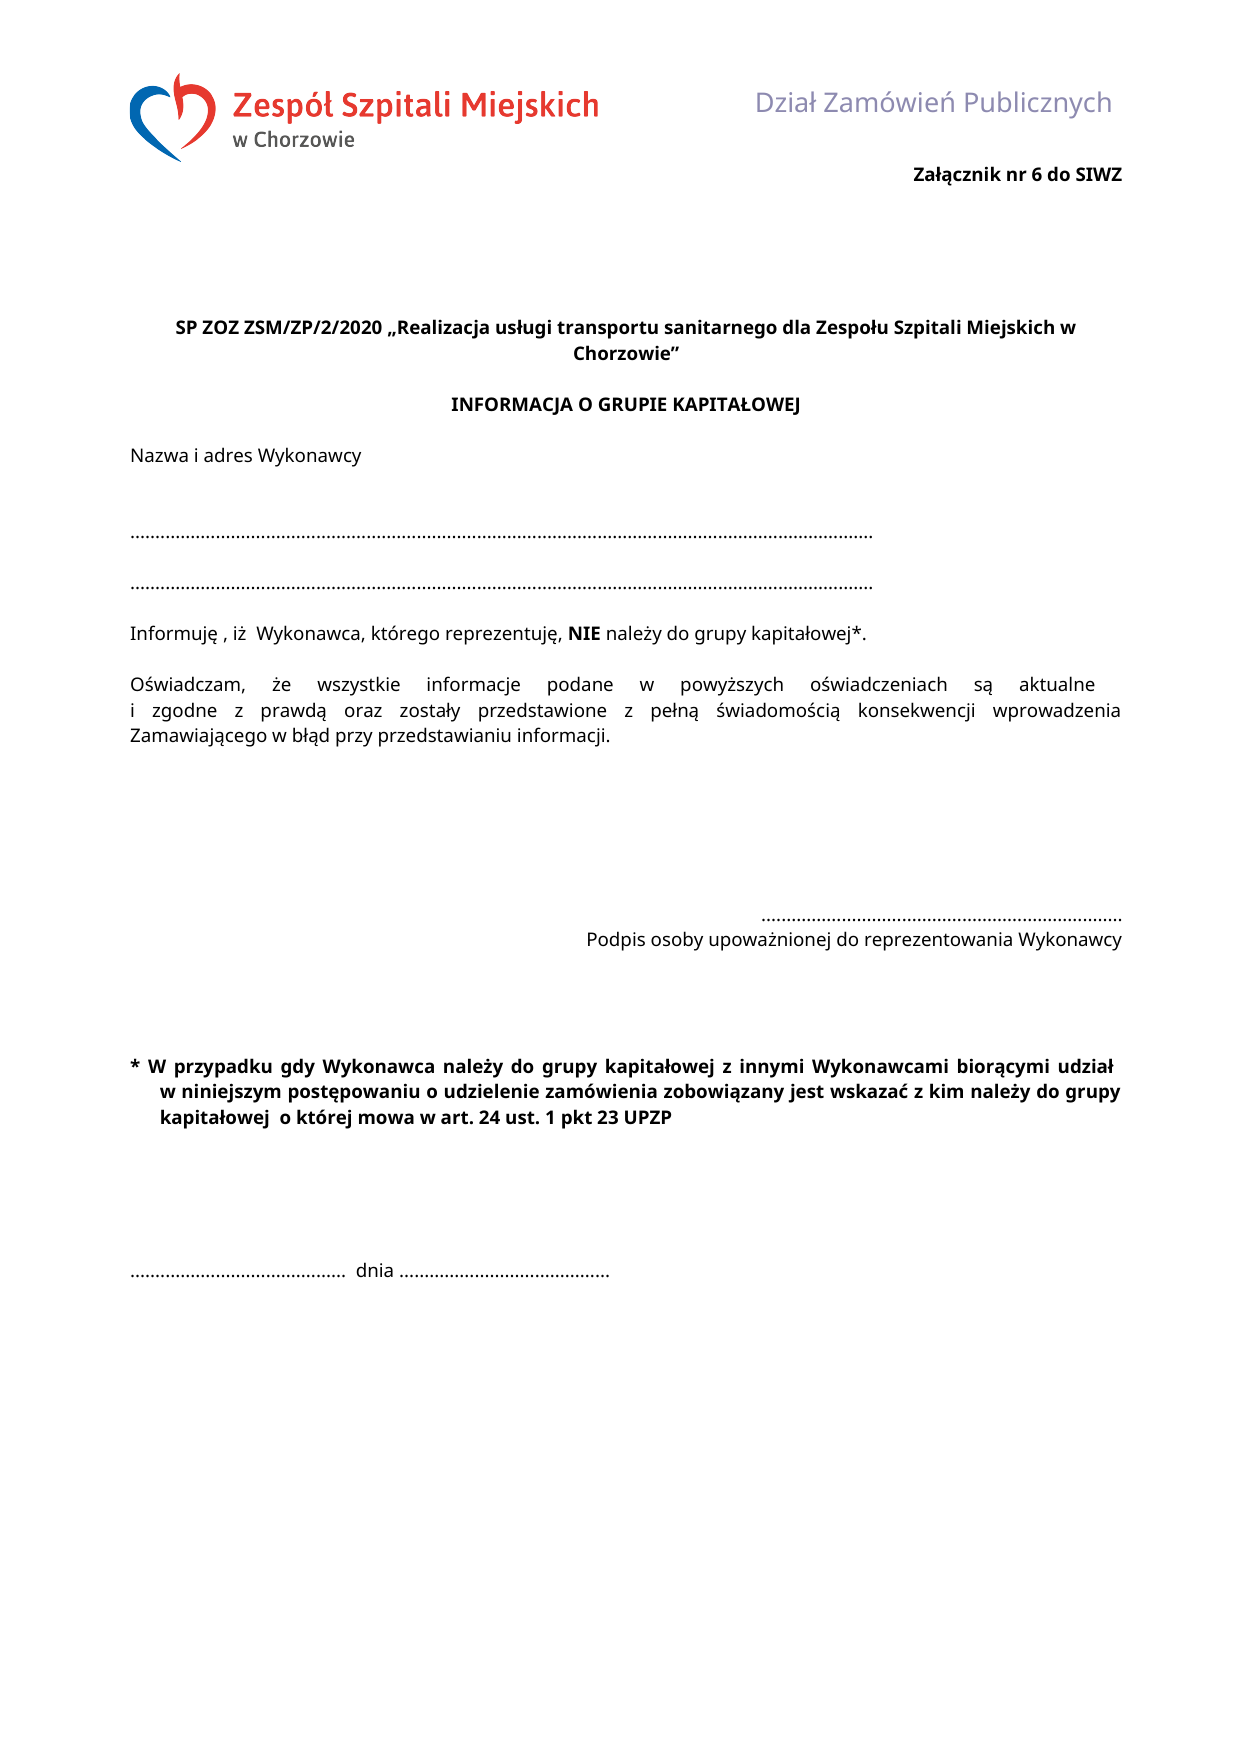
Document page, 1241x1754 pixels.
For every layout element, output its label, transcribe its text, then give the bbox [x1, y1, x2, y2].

text ........................................................................ [130, 901, 1122, 927]
text * W przypadku gdy Wykonawca należy do grupy kapitałowej z innymi Wykonawcami biorącymi udział w niniejszym postępowaniu o udzielenie zamówienia zobowiązany jest wskazać z kim należy do grupy kapitałowej o której mowa w art. 24 ust. 1 pkt 23 UPZP [130, 1053, 1122, 1129]
text .................................................................................................................................................... [130, 518, 1122, 544]
text Oświadczam, że wszystkie informacje podane w powyższych oświadczeniach są aktualne i zgodne z prawdą oraz zostały przedstawione z pełną świadomością konsekwencji wprowadzenia Zamawiającego w błąd przy przedstawianiu informacji. [130, 672, 1122, 748]
text Informuję , iż Wykonawca, którego reprezentuję, NIE należy do grupy kapitałowej*. [130, 621, 1122, 646]
text .................................................................................................................................................... [130, 569, 1122, 595]
picture [129, 73, 598, 162]
text Załącznik nr 6 do SIWZ [130, 161, 1122, 187]
text ........................................... dnia .......................................... [130, 1257, 1122, 1283]
text Podpis osoby upoważnionej do reprezentowania Wykonawcy [499, 927, 1122, 952]
text SP ZOZ ZSM/ZP/2/2020 „Realizacja usługi transportu sanitarnego dla Zespołu Szpitali Miejskich w Chorzowie” [130, 314, 1122, 365]
text Nazwa i adres Wykonawcy [130, 442, 1122, 467]
text INFORMACJA O GRUPIE KAPITAŁOWEJ [130, 391, 1122, 416]
